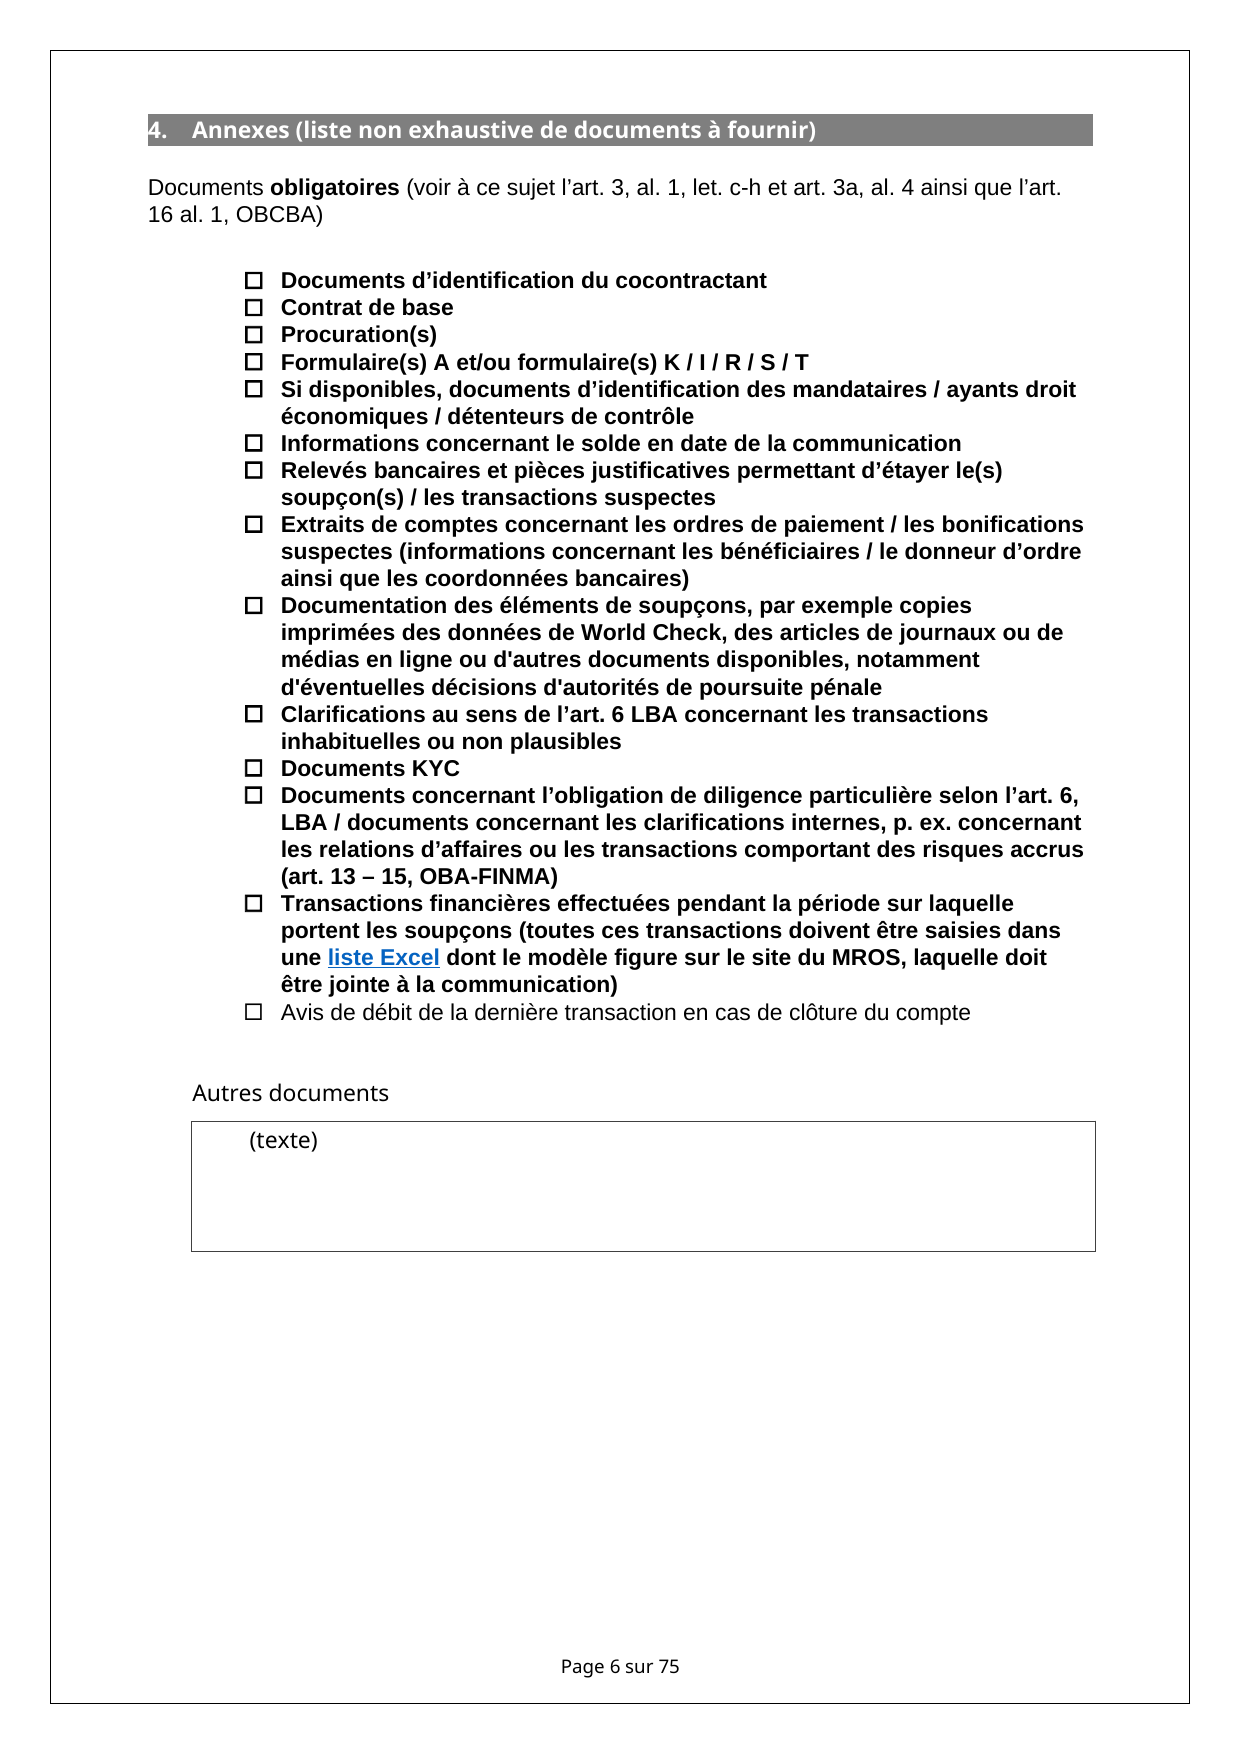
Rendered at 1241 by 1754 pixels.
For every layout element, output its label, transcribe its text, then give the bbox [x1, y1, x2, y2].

list Documents obligatoires (voir à ce sujet l’art. 3, al. 1, let. c-h et art. 3a, al. 4 ainsi que l’art. 16 al. 1, OBCBA) [148, 173, 1093, 227]
list Documentation des éléments de soupçons, par exemple copies imprimées des données de World Check, des articles de journaux ou de médias en ligne ou d'autres documents disponibles, notamment d'éventuelles décisions d'autorités de poursuite pénale [243, 591, 1093, 700]
text (texte) [192, 1122, 1095, 1155]
list Informations concernant le solde en date de la communication [243, 429, 1093, 456]
list Extraits de comptes concernant les ordres de paiement / les bonifications suspectes (informations concernant les bénéficiaires / le donneur d’ordre ainsi que les coordonnées bancaires) [243, 510, 1093, 591]
list Avis de débit de la dernière transaction en cas de clôture du compte [243, 998, 1093, 1025]
list Contrat de base [243, 293, 1093, 321]
list Documents d’identification du cocontractant [243, 266, 1093, 293]
list Si disponibles, documents d’identification des mandataires / ayants droit économiques / détenteurs de contrôle [243, 375, 1093, 429]
list Procuration(s) [243, 321, 1093, 348]
list Transactions financières effectuées pendant la période sur laquelle portent les soupçons (toutes ces transactions doivent être saisies dans une liste Excel dont le modèle figure sur le site du MROS, laquelle doit être jointe à la communication) [243, 889, 1093, 998]
list Formulaire(s) A et/ou formulaire(s) K / I / R / S / T [243, 348, 1093, 375]
text Autres documents [192, 1077, 1093, 1108]
subtitle Annexes (liste non exhaustive de documents à fournir) [148, 114, 1093, 146]
list Clarifications au sens de l’art. 6 LBA concernant les transactions inhabituelles ou non plausibles [243, 700, 1093, 754]
list Documents KYC [243, 754, 1093, 781]
list Relevés bancaires et pièces justificatives permettant d’étayer le(s) soupçon(s) / les transactions suspectes [243, 456, 1093, 510]
list Documents concernant l’obligation de diligence particulière selon l’art. 6, LBA / documents concernant les clarifications internes, p. ex. concernant les relations d’affaires ou les transactions comportant des risques accrus (art. 13 – 15, OBA-FINMA) [243, 781, 1093, 889]
